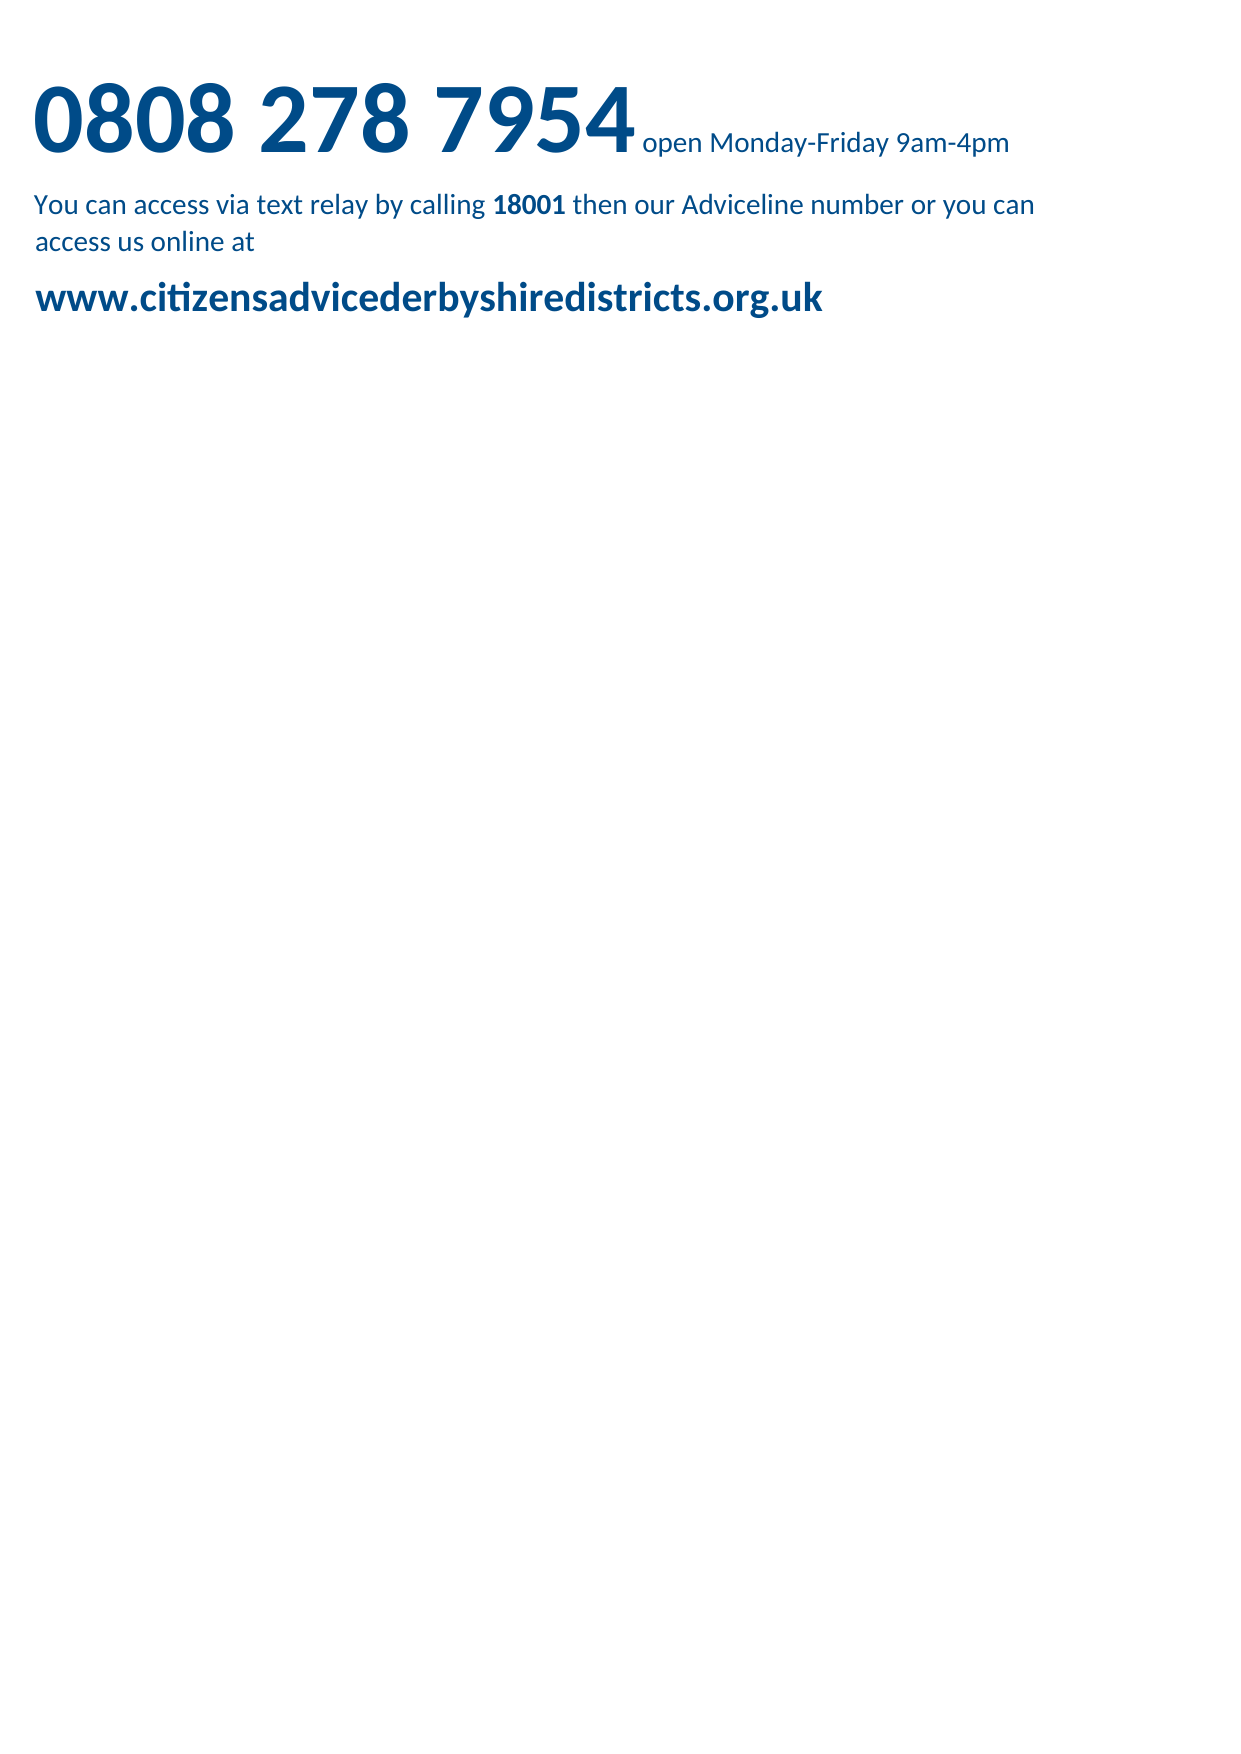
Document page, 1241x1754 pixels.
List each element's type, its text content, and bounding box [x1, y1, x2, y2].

text www.citizensadvicederbyshiredistricts.org.uk [35, 271, 1200, 321]
text 0808 278 7954 open Monday-Friday 9am-4pm [34, 56, 1200, 178]
text You can access via text relay by calling 18001 then our Adviceline number or you can access us online at [34, 186, 1067, 259]
